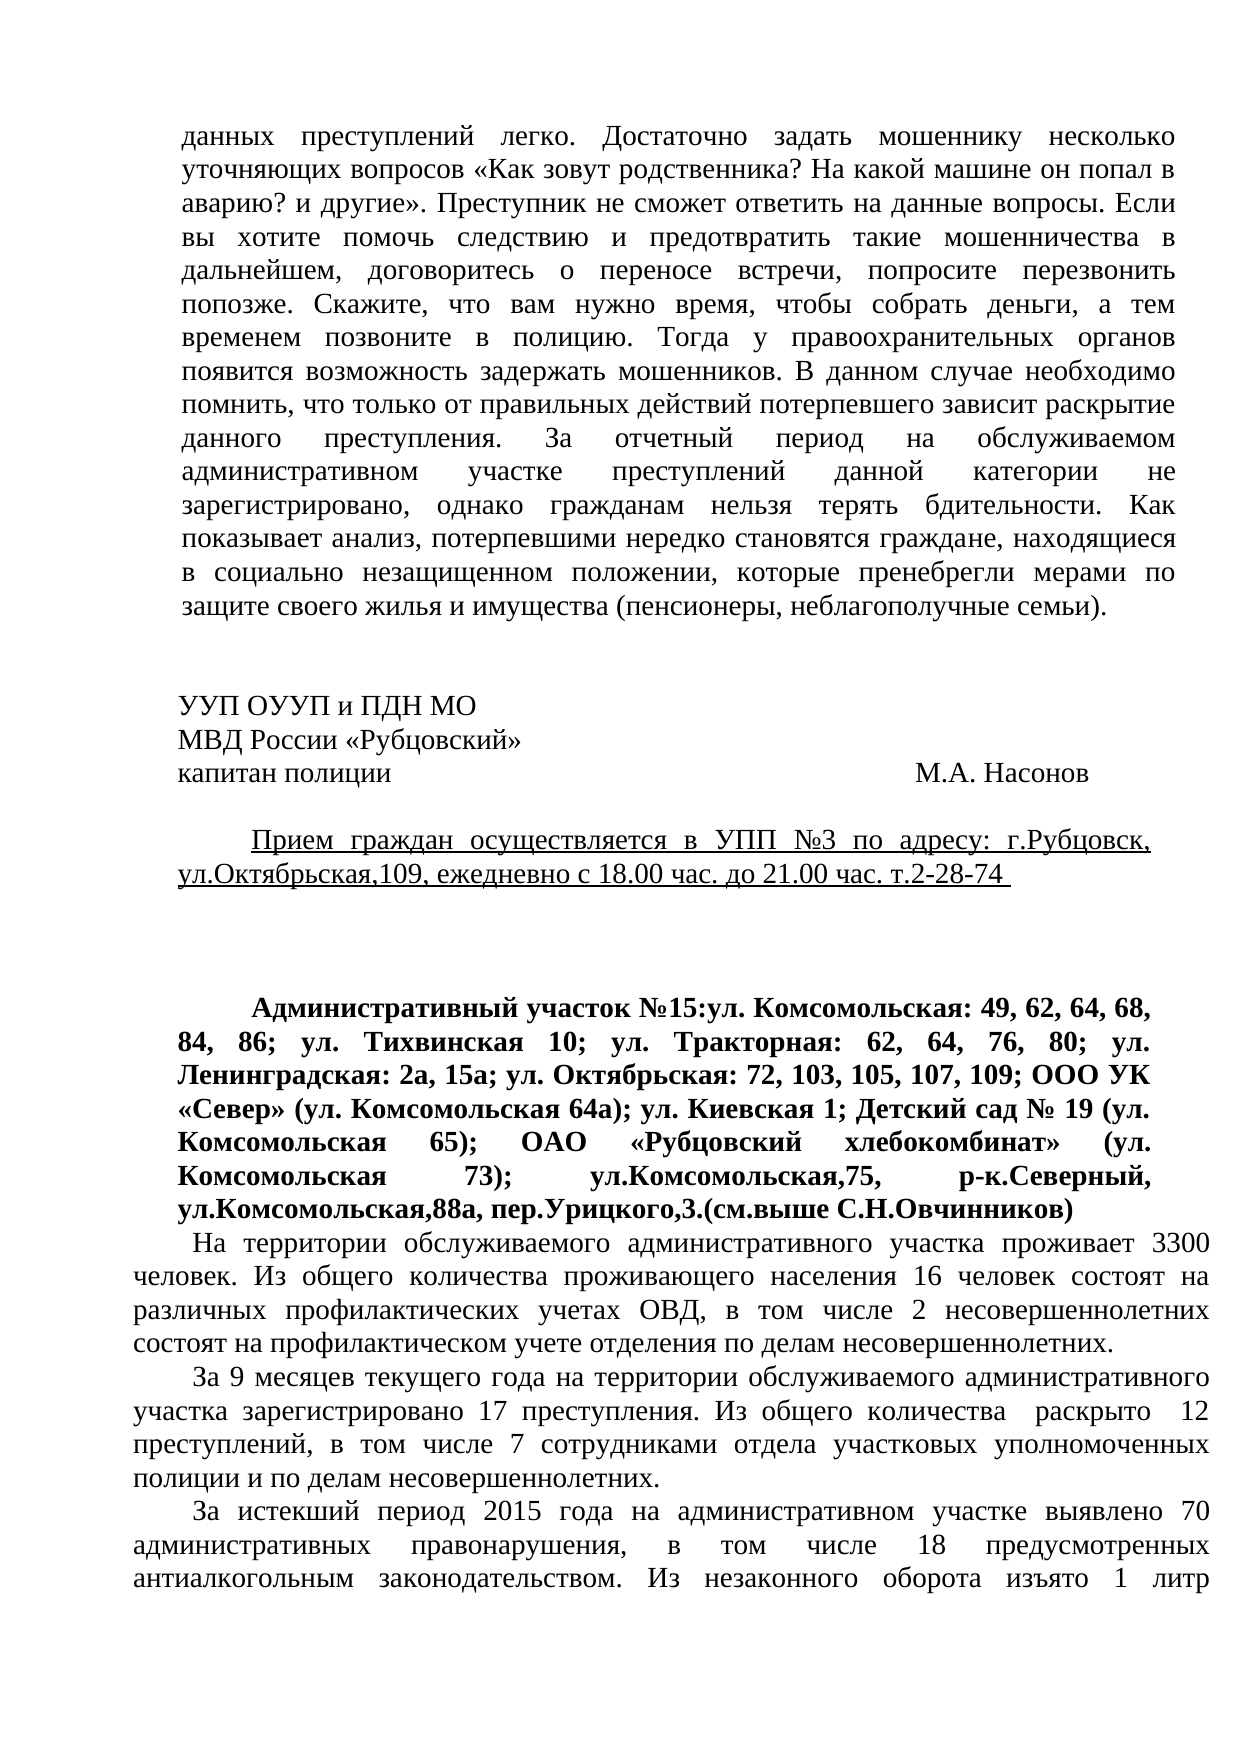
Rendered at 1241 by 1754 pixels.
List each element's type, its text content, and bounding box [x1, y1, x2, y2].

text На территории обслуживаемого административного участка проживает 3300 человек. Из общего количества проживающего населения 16 человек состоят на различных профилактических учетах ОВД, в том числе 2 несовершеннолетних состоят на профилактическом учете отделения по делам несовершеннолетних. [133, 1225, 1211, 1359]
text За 9 месяцев текущего года на территории обслуживаемого административного участка зарегистрировано 17 преступления. Из общего количества раскрыто 12 преступлений, в том числе 7 сотрудниками отдела участковых уполномоченных полиции и по делам несовершеннолетних. [133, 1359, 1211, 1493]
text Прием граждан осуществляется в УПП №3 по адресу: г.Рубцовск, ул.Октябрьская,109, ежедневно с 18.00 час. до 21.00 час. т.2-28-74 [177, 822, 1152, 889]
text капитан полиции М.А. Насонов [177, 755, 1144, 789]
text Административный участок №15:ул. Комсомольская: 49, 62, 64, 68, 84, 86; ул. Тихвинская 10; ул. Тракторная: 62, 64, 76, 80; ул. Ленинградская: 2а, 15а; ул. Октябрьская: 72, 103, 105, 107, 109; ООО УК «Север» (ул. Комсомольская 64а); ул. Киевская 1; Детский сад № 19 (ул. Комсомольская 65); ОАО «Рубцовский хлебокомбинат» (ул. Комсомольская 73); ул.Комсомольская,75, р-к.Северный, ул.Комсомольская,88а, пер.Урицкого,3.(см.выше С.Н.Овчинников) [177, 990, 1152, 1225]
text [181, 118, 1176, 621]
text УУП ОУУП и ПДН МО [177, 688, 1144, 722]
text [133, 1493, 1211, 1594]
text МВД России «Рубцовский» [177, 722, 1144, 755]
